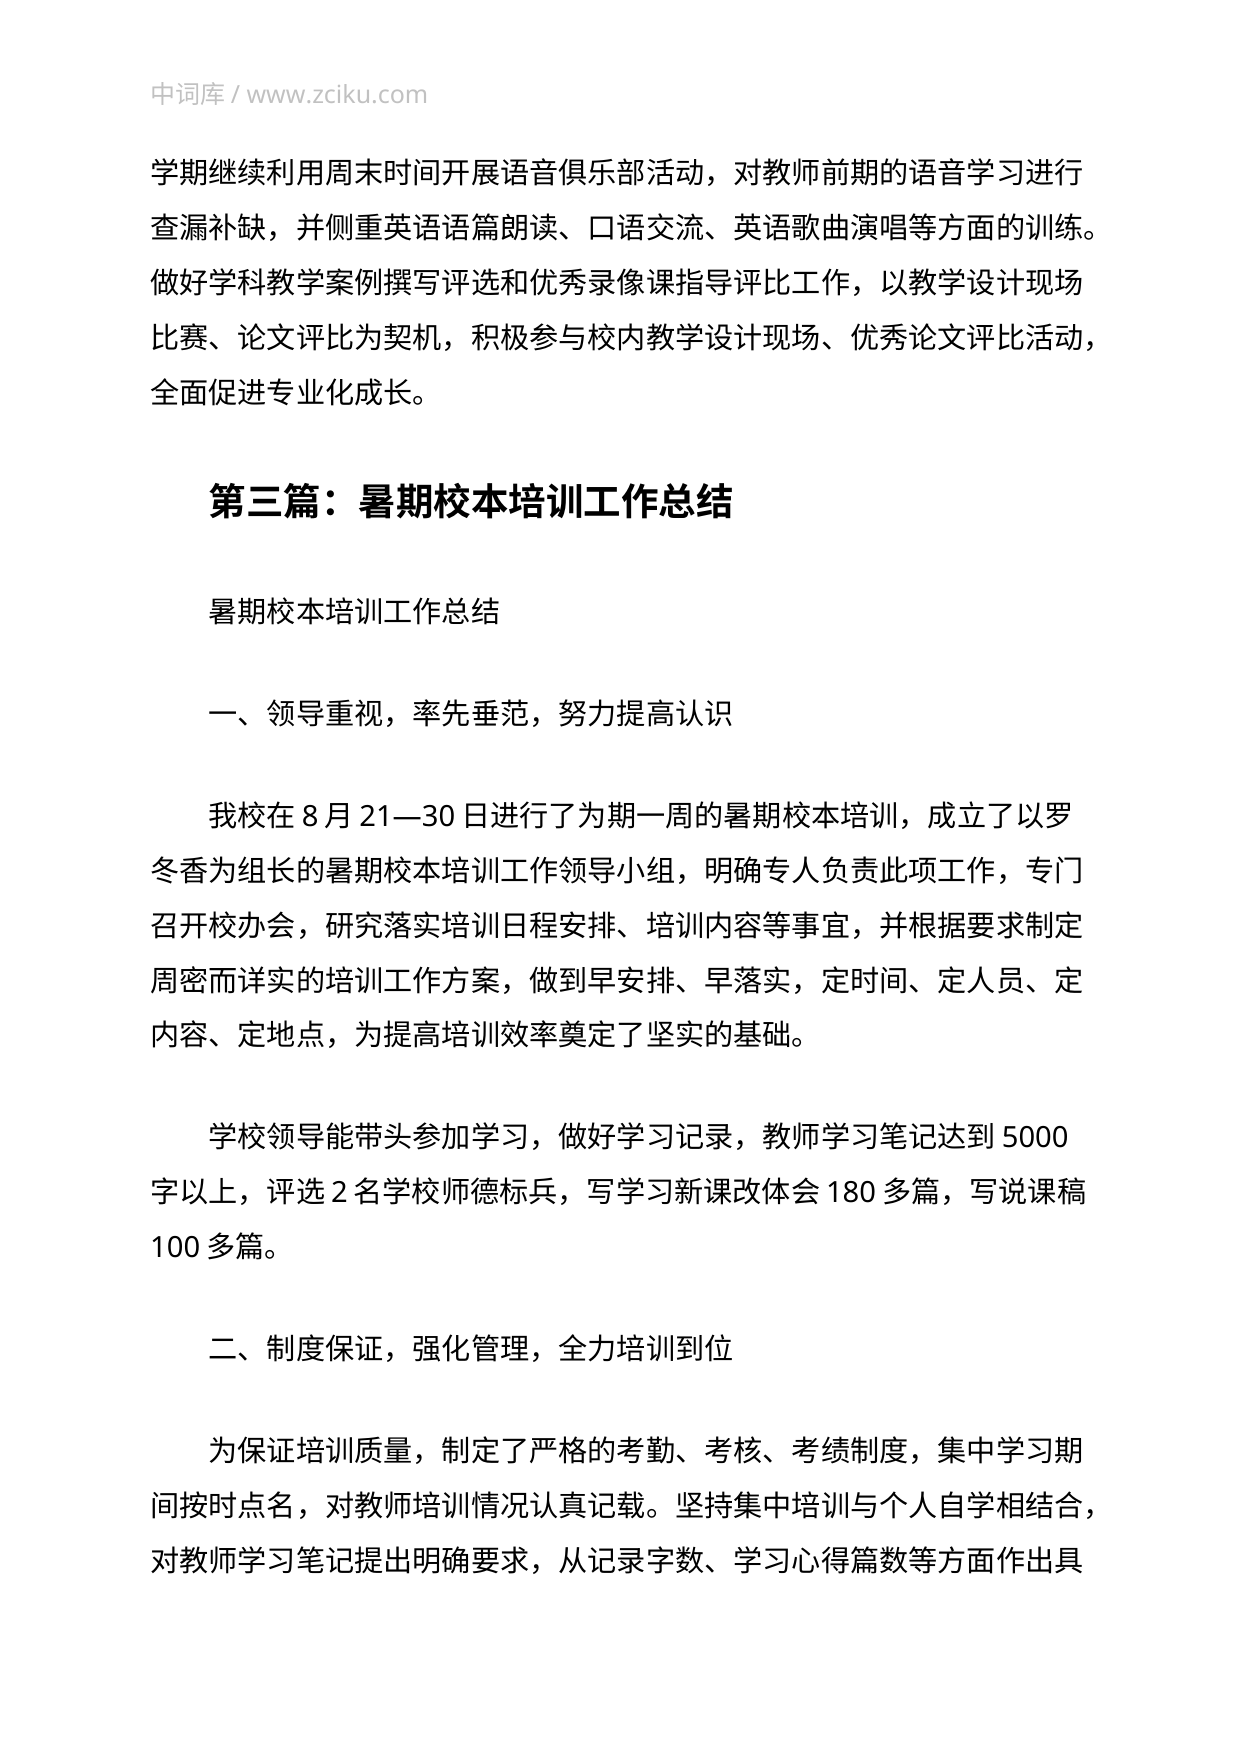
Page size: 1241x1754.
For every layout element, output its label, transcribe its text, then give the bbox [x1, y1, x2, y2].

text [150, 150, 1090, 412]
text 一、领导重视，率先垂范，努力提高认识 [150, 691, 1090, 733]
text 暑期校本培训工作总结 [150, 589, 1090, 631]
text 学校领导能带头参加学习，做好学习记录，教师学习笔记达到5000字以上，评选2名学校师德标兵，写学习新课改体会180多篇，写说课稿100多篇。 [150, 1114, 1090, 1266]
text 二、制度保证，强化管理，全力培训到位 [150, 1326, 1090, 1368]
text 我校在8月21—30日进行了为期一周的暑期校本培训，成立了以罗冬香为组长的暑期校本培训工作领导小组，明确专人负责此项工作，专门召开校办会，研究落实培训日程安排、培训内容等事宜，并根据要求制定周密而详实的培训工作方案，做到早安排、早落实，定时间、定人员、定内容、定地点，为提高培训效率奠定了坚实的基础。 [150, 792, 1090, 1054]
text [150, 1427, 1090, 1579]
text 第三篇：暑期校本培训工作总结 [150, 471, 1090, 526]
